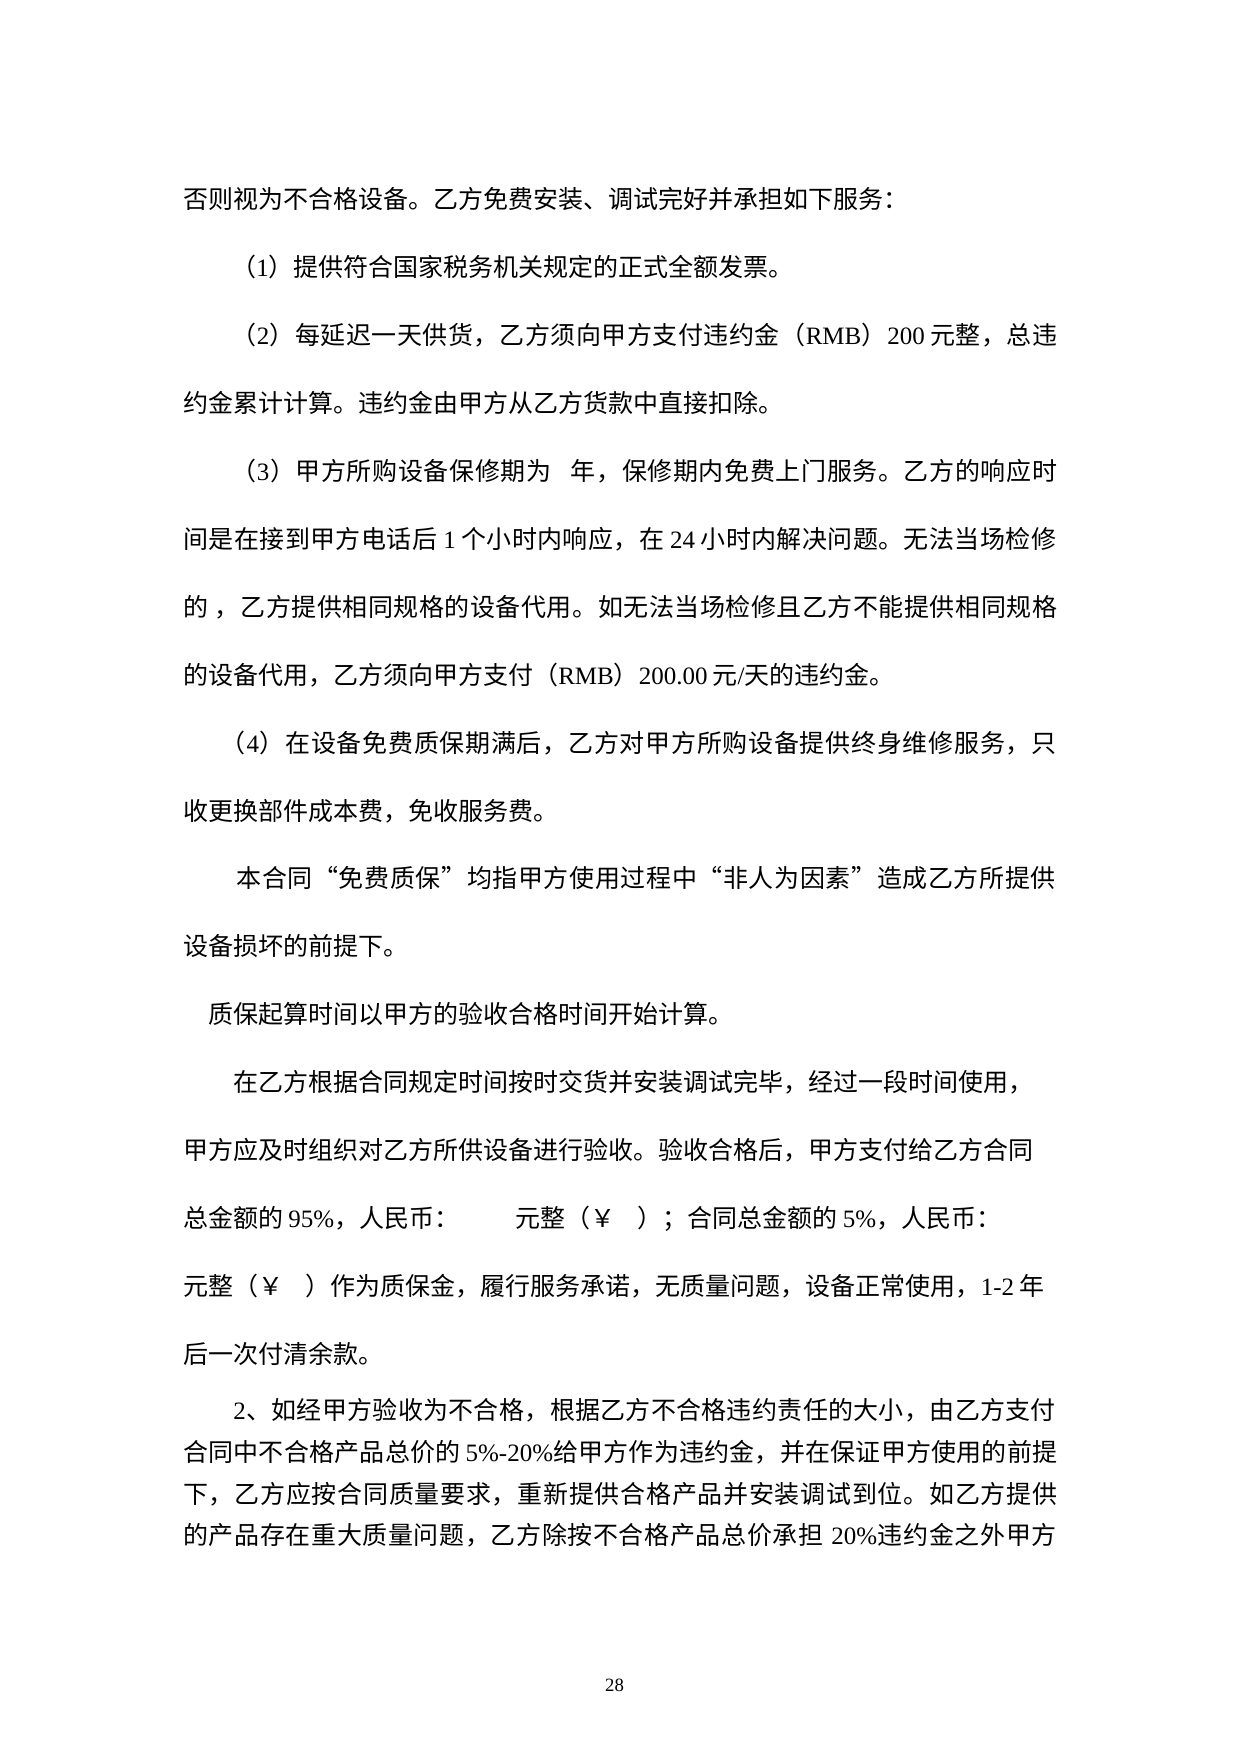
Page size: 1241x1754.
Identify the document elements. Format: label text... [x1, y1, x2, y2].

text （1）提供符合国家税务机关规定的正式全额发票。 [183, 232, 1057, 300]
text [183, 1386, 1057, 1553]
text 本合同“免费质保”均指甲方使用过程中“非人为因素”造成乙方所提供设备损坏的前提下。 [183, 843, 1057, 979]
text 在乙方根据合同规定时间按时交货并安装调试完毕，经过一段时间使用，甲方应及时组织对乙方所供设备进行验收。验收合格后，甲方支付给乙方合同总金额的95%，人民币： 元整（￥ ）；合同总金额的5%，人民币： 元整（￥ ）作为质保金，履行服务承诺，无质量问题，设备正常使用，1-2年后一次付清余款。 [183, 1047, 1057, 1386]
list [183, 164, 1057, 232]
text （2）每延迟一天供货，乙方须向甲方支付违约金（RMB）200元整，总违约金累计计算。违约金由甲方从乙方货款中直接扣除。 [183, 300, 1057, 436]
text （3）甲方所购设备保修期为 年，保修期内免费上门服务。乙方的响应时间是在接到甲方电话后1个小时内响应，在24小时内解决问题。无法当场检修的 ，乙方提供相同规格的设备代用。如无法当场检修且乙方不能提供相同规格的设备代用，乙方须向甲方支付（RMB）200.00元/天的违约金。 [183, 436, 1057, 707]
text （4）在设备免费质保期满后，乙方对甲方所购设备提供终身维修服务，只收更换部件成本费，免收服务费。 [183, 707, 1057, 843]
text 质保起算时间以甲方的验收合格时间开始计算。 [183, 979, 1057, 1047]
